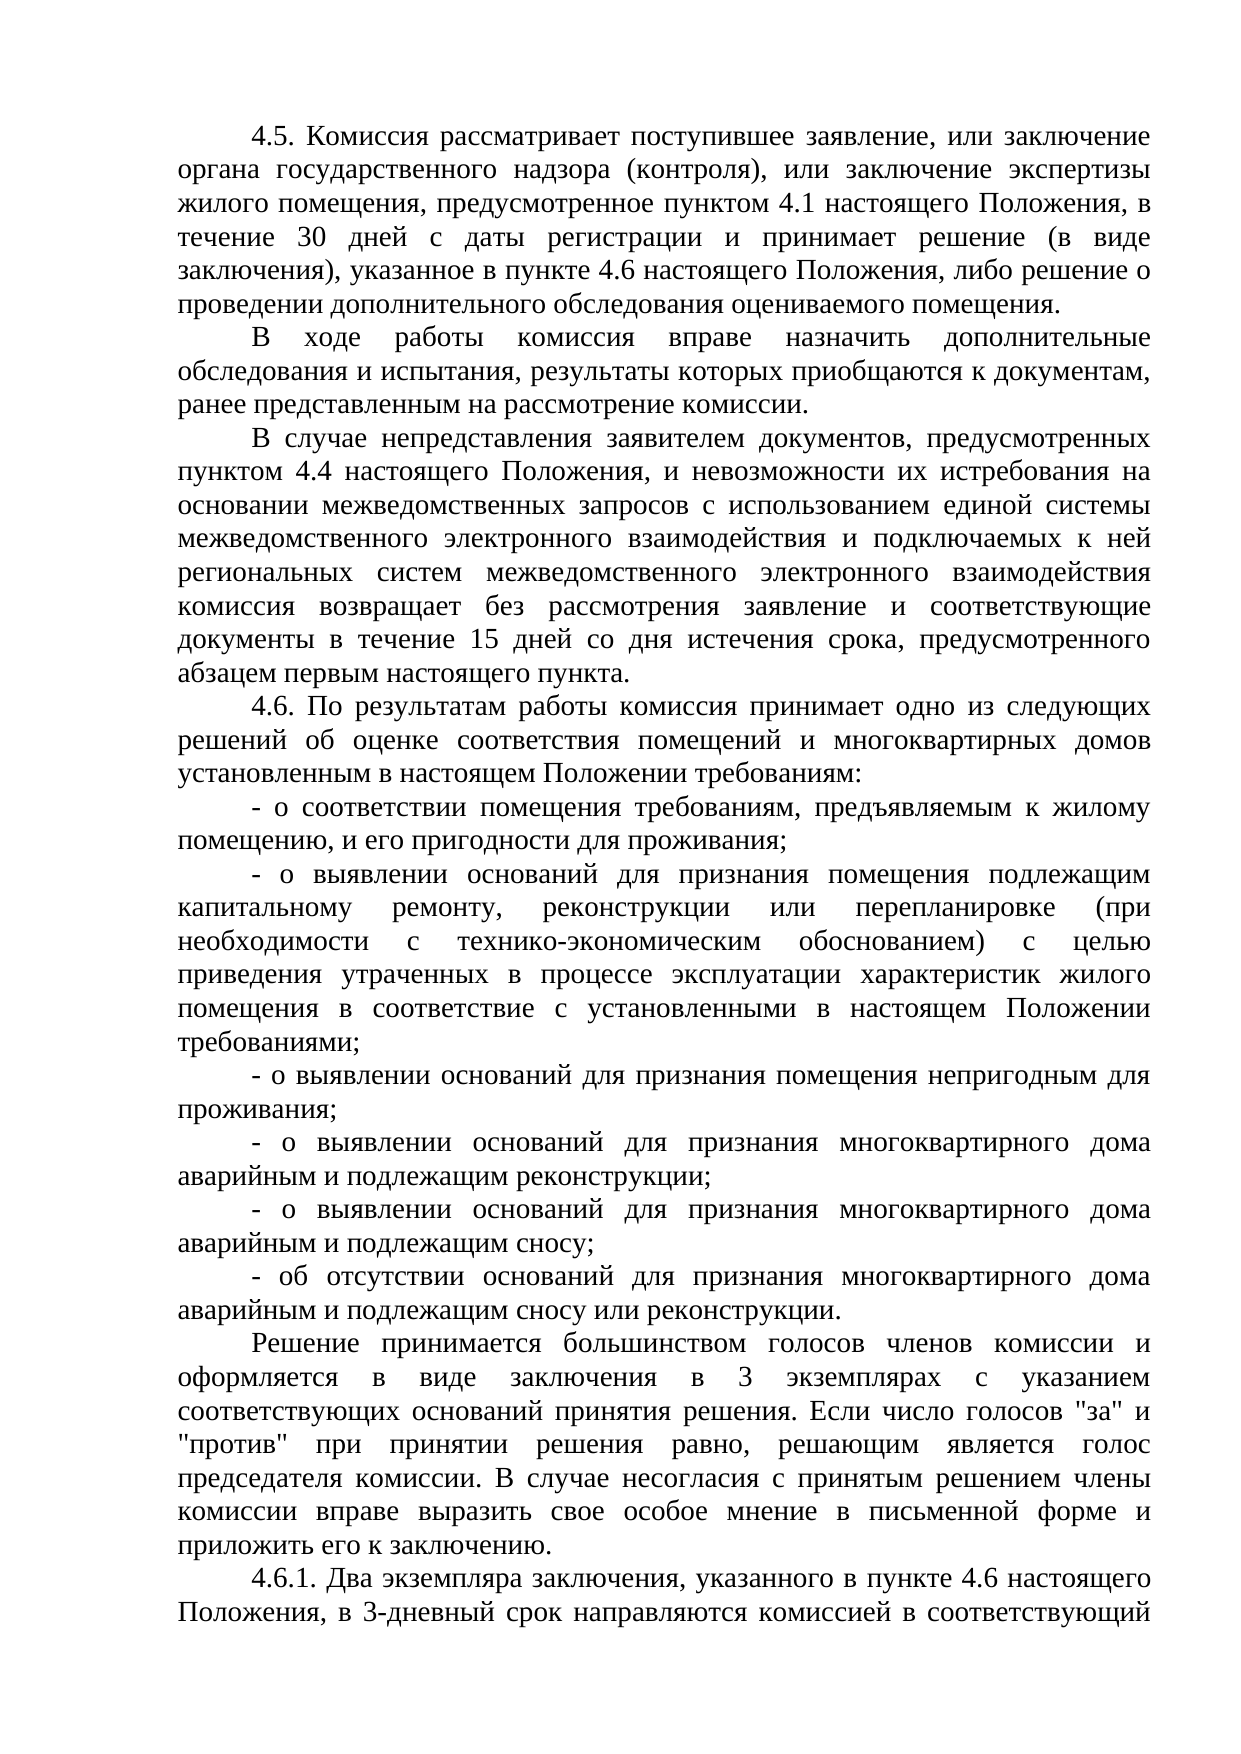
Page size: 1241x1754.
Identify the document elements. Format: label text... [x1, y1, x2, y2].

text - о выявлении оснований для признания многоквартирного дома аварийным и подлежащим реконструкции; [177, 1124, 1152, 1191]
text 4.6. По результатам работы комиссия принимает одно из следующих решений об оценке соответствия помещений и многоквартирных домов установленным в настоящем Положении требованиям: [177, 688, 1152, 789]
text - об отсутствии оснований для признания многоквартирного дома аварийным и подлежащим сносу или реконструкции. [177, 1258, 1152, 1326]
text - о выявлении оснований для признания многоквартирного дома аварийным и подлежащим сносу; [177, 1191, 1152, 1258]
text В случае непредставления заявителем документов, предусмотренных пунктом 4.4 настоящего Положения, и невозможности их истребования на основании межведомственных запросов с использованием единой системы межведомственного электронного взаимодействия и подключаемых к ней региональных систем межведомственного электронного взаимодействия комиссия возвращает без рассмотрения заявление и соответствующие документы в течение 15 дней со дня истечения срока, предусмотренного абзацем первым настоящего пункта. [177, 420, 1152, 688]
text - о выявлении оснований для признания помещения непригодным для проживания; [177, 1057, 1152, 1124]
text 4.5. Комиссия рассматривает поступившее заявление, или заключение органа государственного надзора (контроля), или заключение экспертизы жилого помещения, предусмотренное пунктом 4.1 настоящего Положения, в течение 30 дней с даты регистрации и принимает решение (в виде заключения), указанное в пункте 4.6 настоящего Положения, либо решение о проведении дополнительного обследования оцениваемого помещения. [177, 118, 1152, 319]
text Решение принимается большинством голосов членов комиссии и оформляется в виде заключения в 3 экземплярах с указанием соответствующих оснований принятия решения. Если число голосов "за" и "против" при принятии решения равно, решающим является голос председателя комиссии. В случае несогласия с принятым решением члены комиссии вправе выразить свое особое мнение в письменной форме и приложить его к заключению. [177, 1326, 1152, 1560]
text - о выявлении оснований для признания помещения подлежащим капитальному ремонту, реконструкции или перепланировке (при необходимости с технико-экономическим обоснованием) с целью приведения утраченных в процессе эксплуатации характеристик жилого помещения в соответствие с установленными в настоящем Положении требованиями; [177, 856, 1152, 1057]
text - о соответствии помещения требованиям, предъявляемым к жилому помещению, и его пригодности для проживания; [177, 789, 1152, 856]
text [177, 1560, 1152, 1627]
text В ходе работы комиссия вправе назначить дополнительные обследования и испытания, результаты которых приобщаются к документам, ранее представленным на рассмотрение комиссии. [177, 319, 1152, 420]
